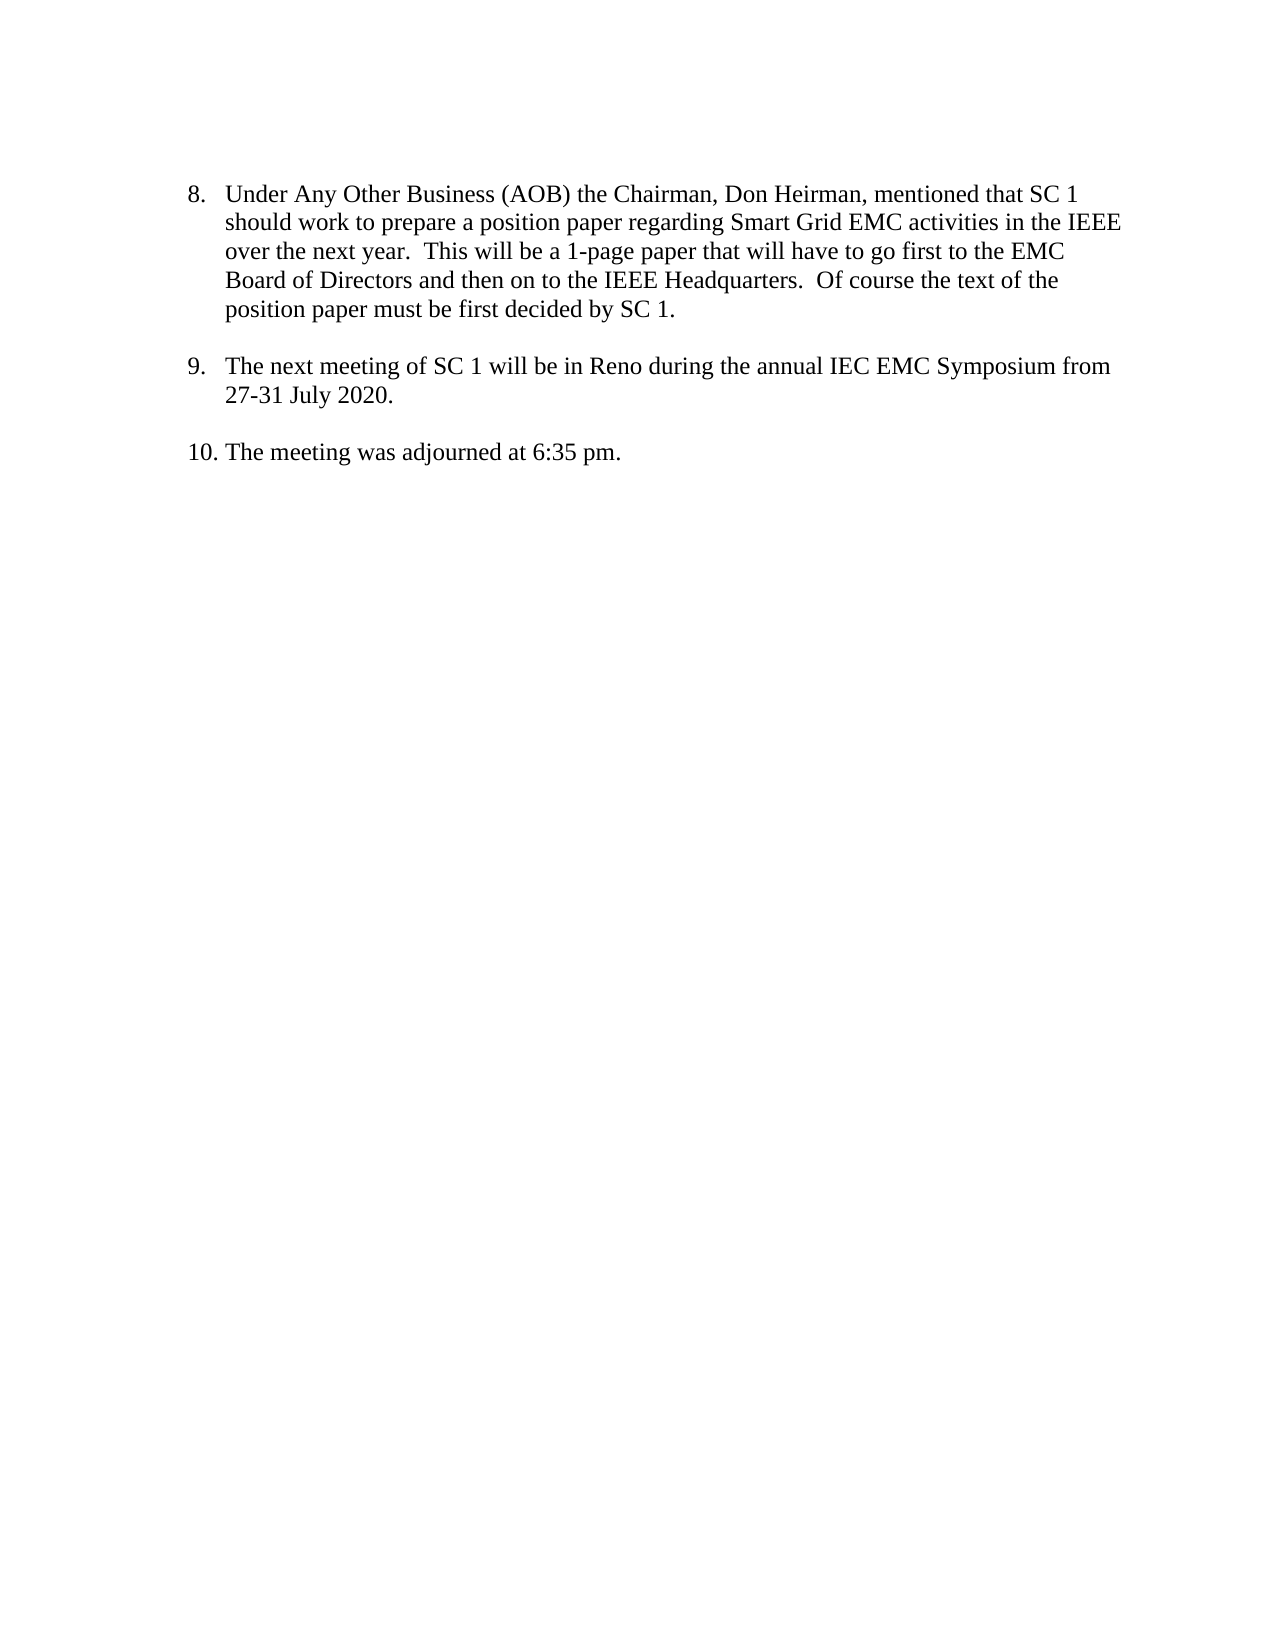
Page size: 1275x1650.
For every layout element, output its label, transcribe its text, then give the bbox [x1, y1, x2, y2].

list The meeting was adjourned at 6:35 pm. [187, 437, 1125, 466]
list The next meeting of SC 1 will be in Reno during the annual IEC EMC Symposium from 27-31 July 2020. [187, 351, 1125, 409]
list Under Any Other Business (AOB) the Chairman, Don Heirman, mentioned that SC 1 should work to prepare a position paper regarding Smart Grid EMC activities in the IEEE over the next year. This will be a 1-page paper that will have to go first to the EMC Board of Directors and then on to the IEEE Headquarters. Of course the text of the position paper must be first decided by SC 1. [187, 179, 1125, 322]
